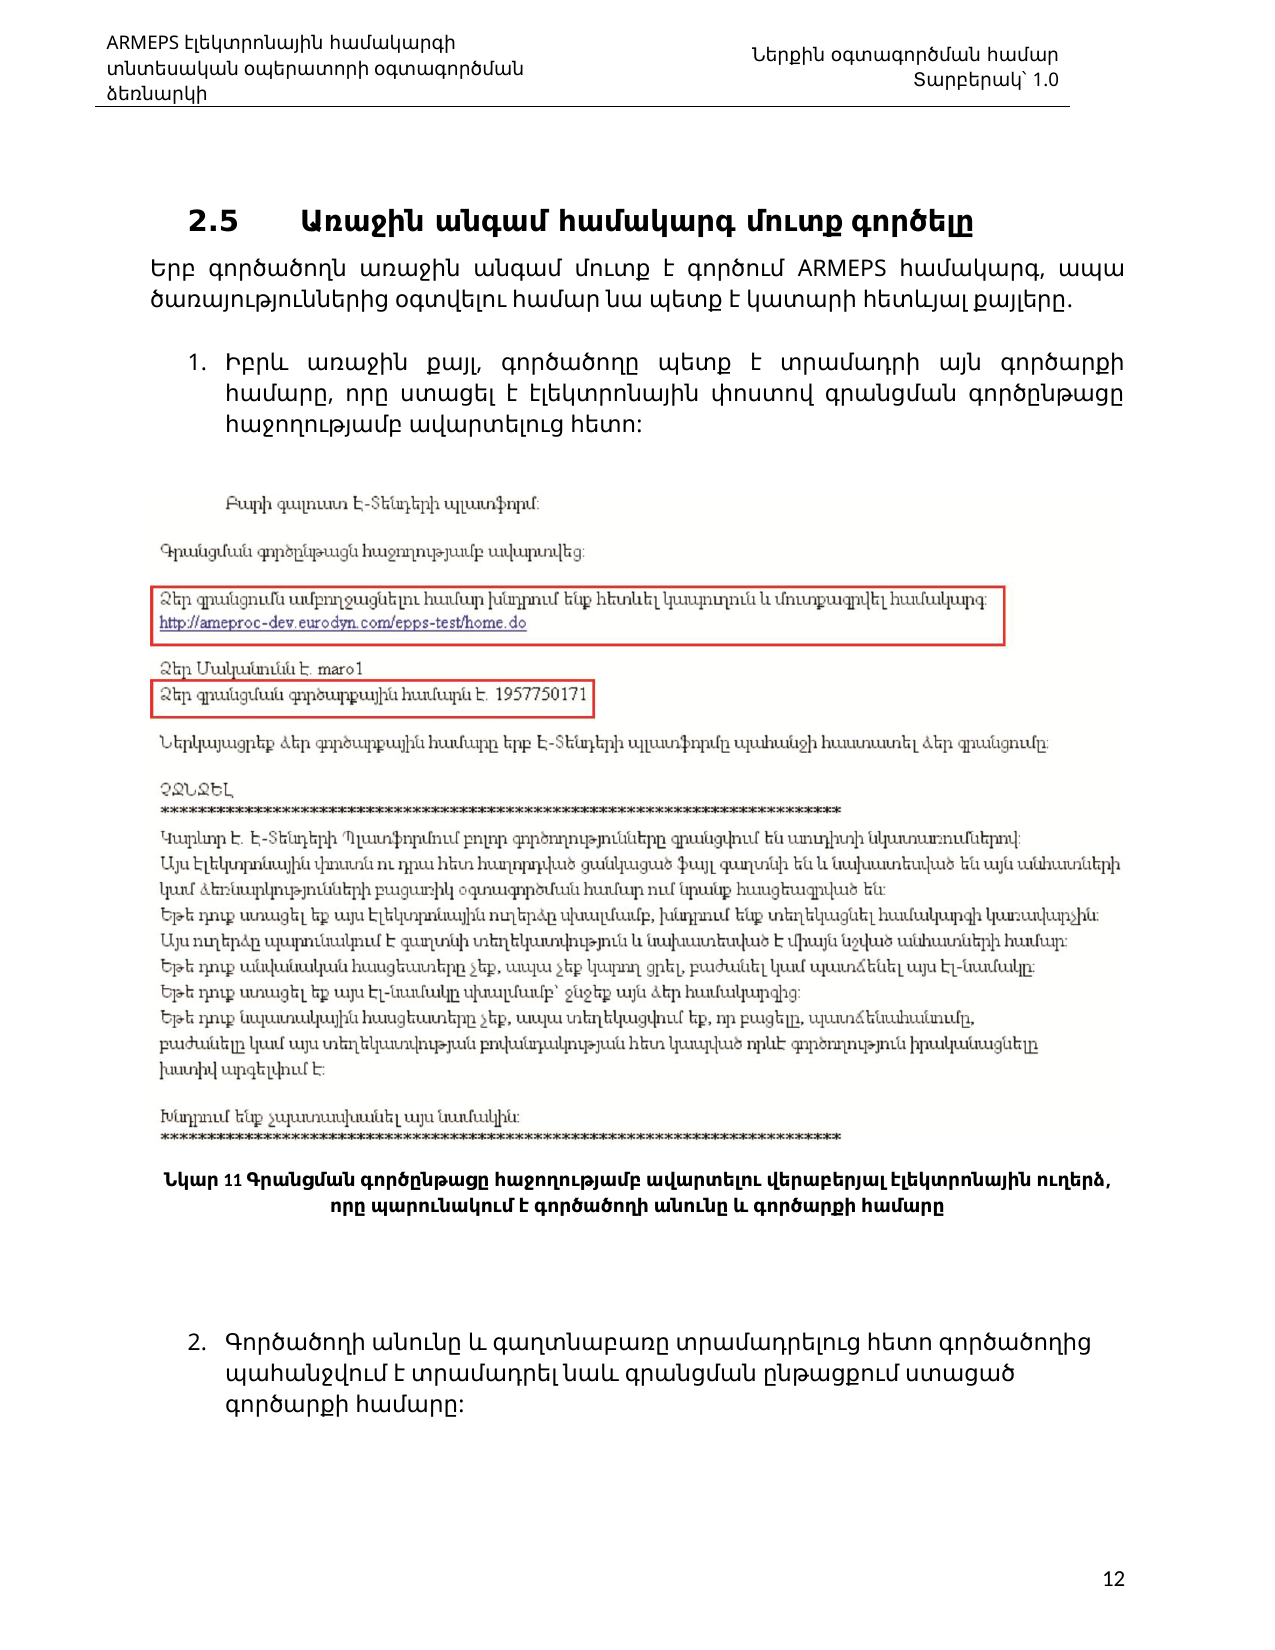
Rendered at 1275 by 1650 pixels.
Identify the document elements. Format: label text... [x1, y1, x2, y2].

text Երբ գործածողն առաջին անգամ մուտք է գործում ARMEPS համակարգ, ապա ծառայություններից օգտվելու համար նա պետք է կատարի հետևյալ քայլերը. [150, 252, 1125, 314]
subtitle Առաջին անգամ համակարգ մուտք գործելը [187, 200, 1125, 239]
list Գործածողի անունը և գաղտնաբառը տրամադրելուց հետո գործածողից պահանջվում է տրամադրել նաև գրանցման ընթացքում ստացած գործարքի համարը: [187, 1326, 1125, 1419]
text Նկար 11 Գրանցման գործընթացը հաջողությամբ ավարտելու վերաբերյալ էլեկտրոնային ուղերձ, որը պարունակում է գործածողի անունը և գործարքի համարը [150, 1167, 1125, 1218]
list Իբրև առաջին քայլ, գործածողը պետք է տրամադրի այն գործարքի համարը, որը ստացել է էլեկտրոնային փոստով գրանցման գործընթացը հաջողությամբ ավարտելուց հետո: [187, 346, 1125, 439]
